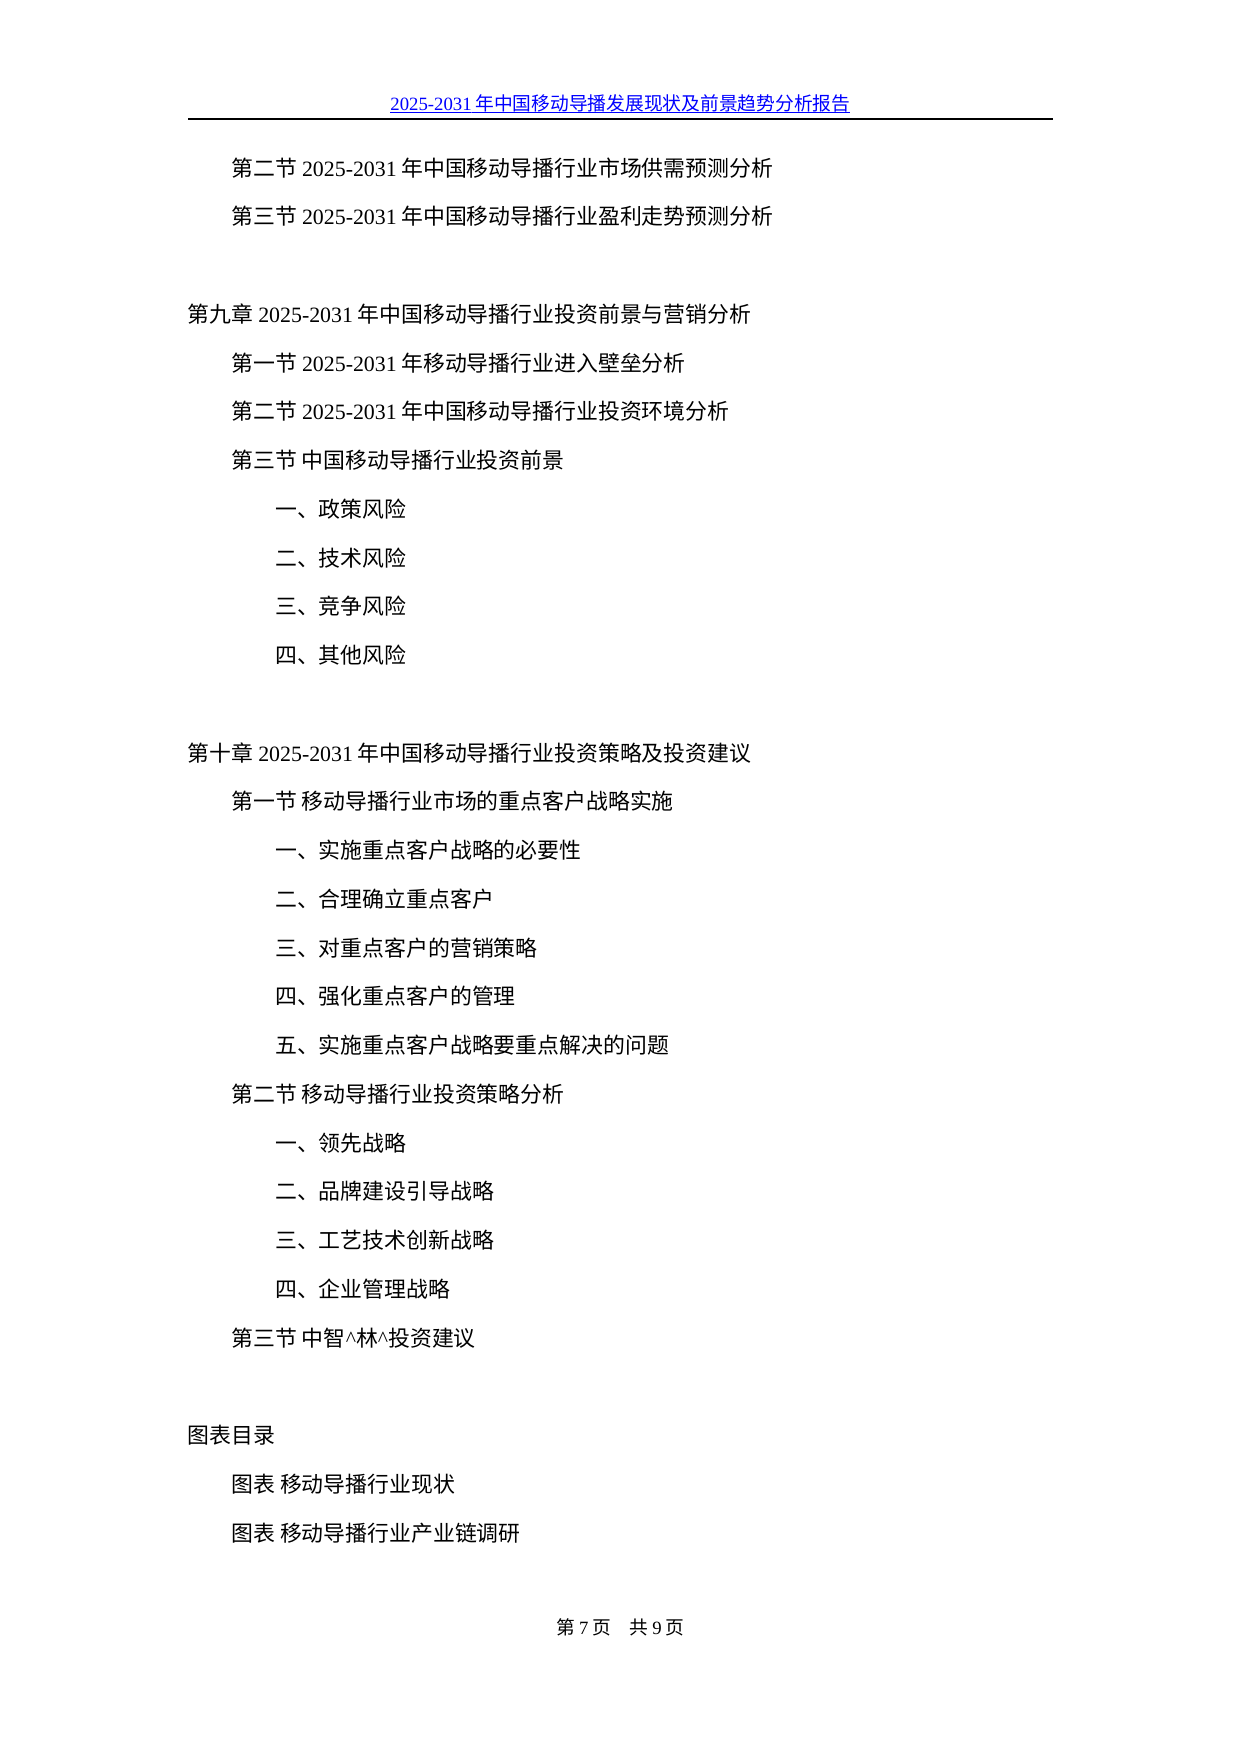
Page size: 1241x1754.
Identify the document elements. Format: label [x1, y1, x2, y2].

text [187, 150, 1053, 1548]
